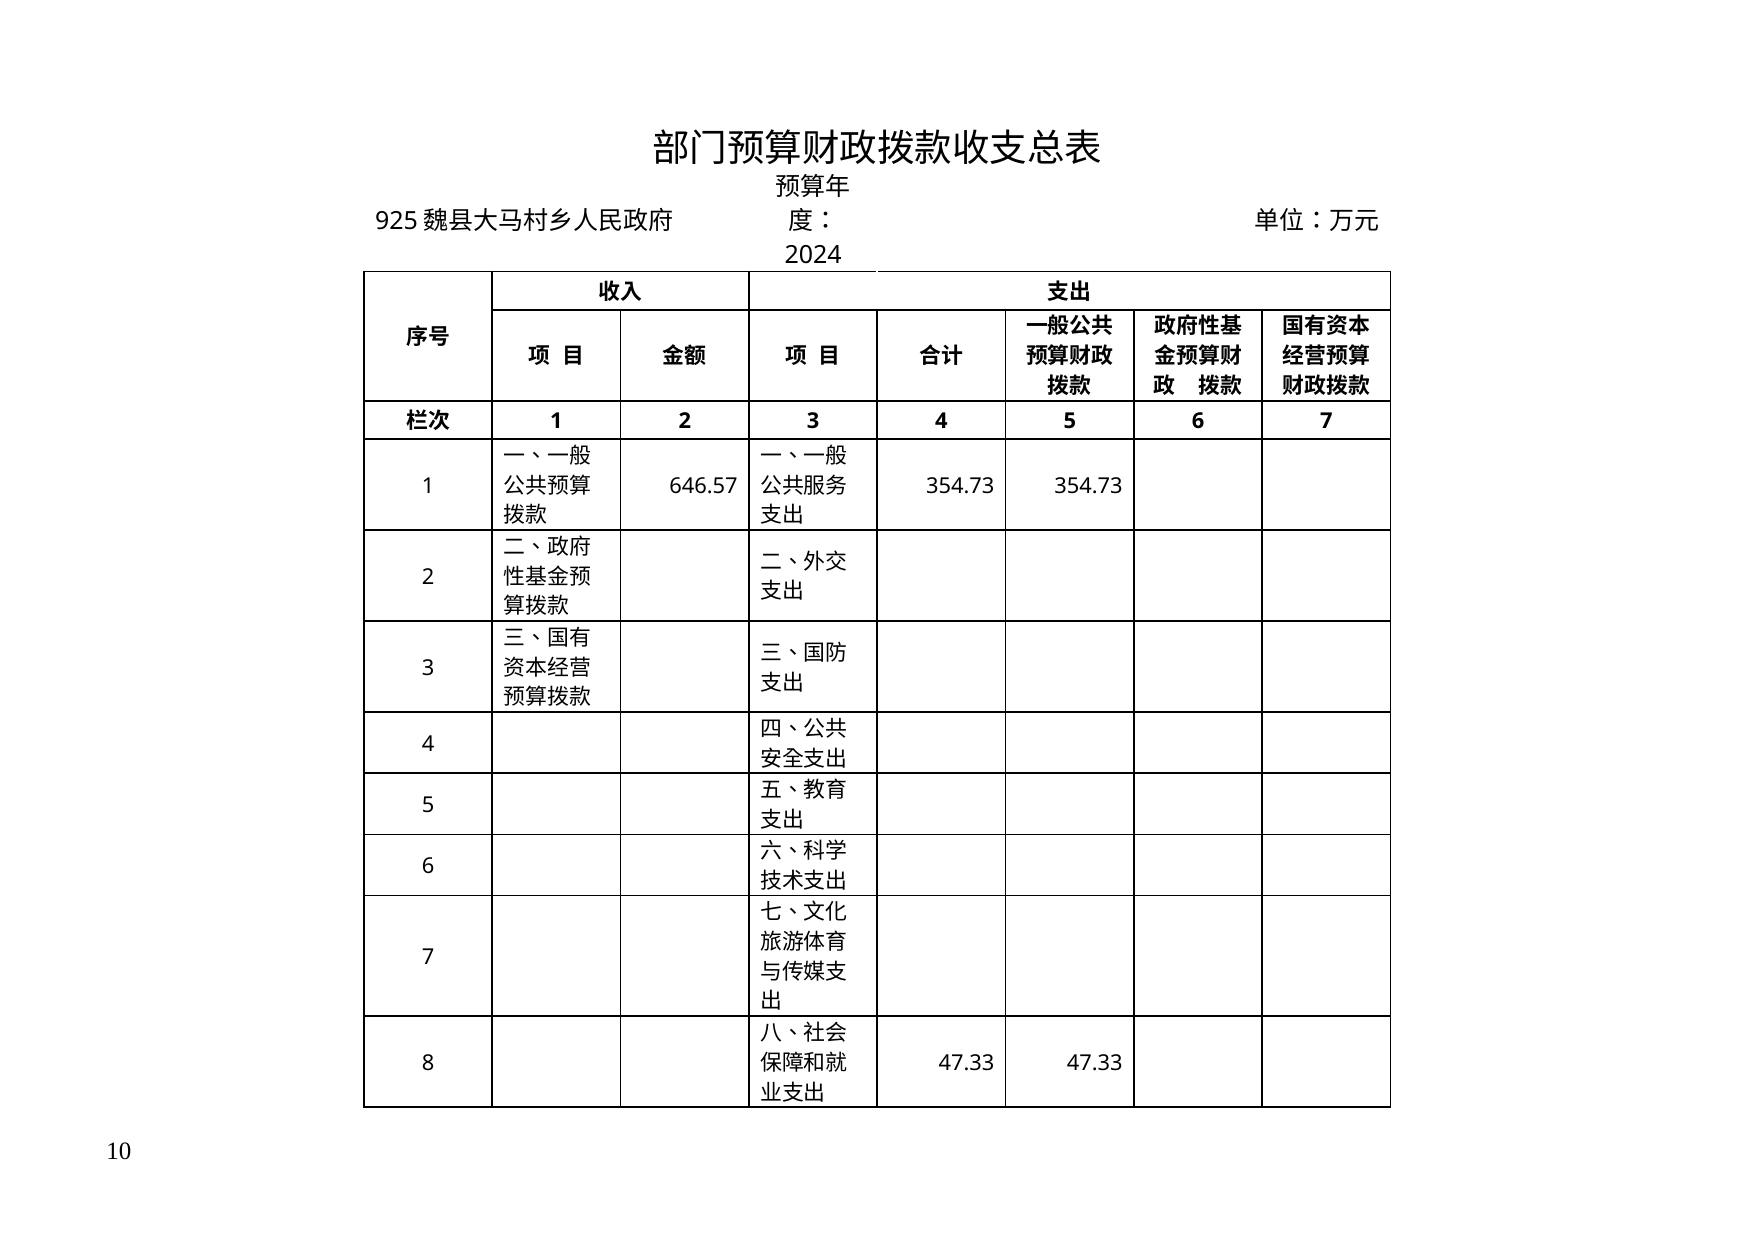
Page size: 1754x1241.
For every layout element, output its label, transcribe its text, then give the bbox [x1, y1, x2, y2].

table_cell 八、社会保障和就业支出 [750, 1017, 876, 1106]
table_cell [1135, 774, 1261, 833]
table_cell 一、一般公共预算拨款 [493, 440, 620, 529]
table_header 单位：万元 [878, 168, 1390, 271]
table_cell [621, 622, 748, 711]
table_cell 金额 [621, 311, 748, 400]
table_cell [1006, 531, 1133, 620]
table_cell [1263, 896, 1390, 1015]
table_cell 1 [365, 440, 491, 529]
table_cell [493, 896, 620, 1015]
table_cell [1263, 440, 1390, 529]
table_cell 收入 [493, 272, 748, 309]
table_cell [1263, 835, 1390, 894]
table_cell 国有资本经营预算财政拨款 [1263, 311, 1390, 400]
table_cell 项 目 [493, 311, 620, 400]
table_cell [1135, 531, 1261, 620]
table_header 预算年度：2024 [750, 168, 876, 271]
table_cell [493, 835, 620, 894]
table_cell 政府性基金预算财政 拨款 [1135, 311, 1261, 400]
table_cell [878, 896, 1005, 1015]
table_cell [1263, 531, 1390, 620]
table_header 925魏县大马村乡人民政府 [365, 168, 748, 271]
table_cell [1006, 774, 1133, 833]
table_cell [493, 774, 620, 833]
table_cell 47.33 [1006, 1017, 1133, 1106]
table_cell [1006, 622, 1133, 711]
table_cell [1006, 713, 1133, 772]
table_cell 6 [365, 835, 491, 894]
table_cell 4 [365, 713, 491, 772]
table_cell 序号 [365, 272, 491, 400]
table_cell [1135, 896, 1261, 1015]
table_cell [1135, 1017, 1261, 1106]
table_cell [878, 835, 1005, 894]
table_cell [621, 1017, 748, 1106]
table_cell [1006, 835, 1133, 894]
table_cell 二、外交支出 [750, 531, 876, 620]
table_cell [493, 713, 620, 772]
table_cell [1263, 713, 1390, 772]
table_cell [1263, 774, 1390, 833]
table_cell [1135, 440, 1261, 529]
table_cell 六、科学技术支出 [750, 835, 876, 894]
table_cell [878, 774, 1005, 833]
table_cell [1263, 622, 1390, 711]
text 部门预算财政拨款收支总表 [106, 142, 1648, 167]
table_cell 47.33 [878, 1017, 1005, 1106]
table_cell 2 [365, 531, 491, 620]
table_cell 6 [1135, 402, 1261, 438]
table_cell 七、文化旅游体育与传媒支出 [750, 896, 876, 1015]
table_cell 三、国防支出 [750, 622, 876, 711]
table_cell [1263, 1017, 1390, 1106]
table_cell 项 目 [750, 311, 876, 400]
table_cell [1135, 713, 1261, 772]
table_cell 5 [365, 774, 491, 833]
table_cell 栏次 [365, 402, 491, 438]
table_cell [1135, 622, 1261, 711]
table_cell [878, 531, 1005, 620]
table_cell 一般公共预算财政拨款 [1006, 311, 1133, 400]
table_cell [621, 774, 748, 833]
table_cell 2 [621, 402, 748, 438]
table_cell [878, 713, 1005, 772]
table_cell 三、国有资本经营预算拨款 [493, 622, 620, 711]
table_cell 354.73 [878, 440, 1005, 529]
table_cell 7 [1263, 402, 1390, 438]
table_cell 四、公共安全支出 [750, 713, 876, 772]
table_cell 一、一般公共服务支出 [750, 440, 876, 529]
table_cell [621, 896, 748, 1015]
table_cell 4 [878, 402, 1005, 438]
table_cell [493, 1017, 620, 1106]
table_cell [1006, 896, 1133, 1015]
table_cell 支出 [750, 272, 1390, 309]
table_cell [621, 835, 748, 894]
table_cell [621, 531, 748, 620]
table_cell 5 [1006, 402, 1133, 438]
table_cell 1 [493, 402, 620, 438]
table_cell [878, 622, 1005, 711]
table_cell 646.57 [621, 440, 748, 529]
table_cell 合计 [878, 311, 1005, 400]
table_cell 3 [750, 402, 876, 438]
table_cell [1135, 835, 1261, 894]
table_cell 354.73 [1006, 440, 1133, 529]
table_cell [621, 713, 748, 772]
table_cell 8 [365, 1017, 491, 1106]
table_cell 五、教育支出 [750, 774, 876, 833]
table_cell 二、政府性基金预算拨款 [493, 531, 620, 620]
table_cell 7 [365, 896, 491, 1015]
table_cell 3 [365, 622, 491, 711]
